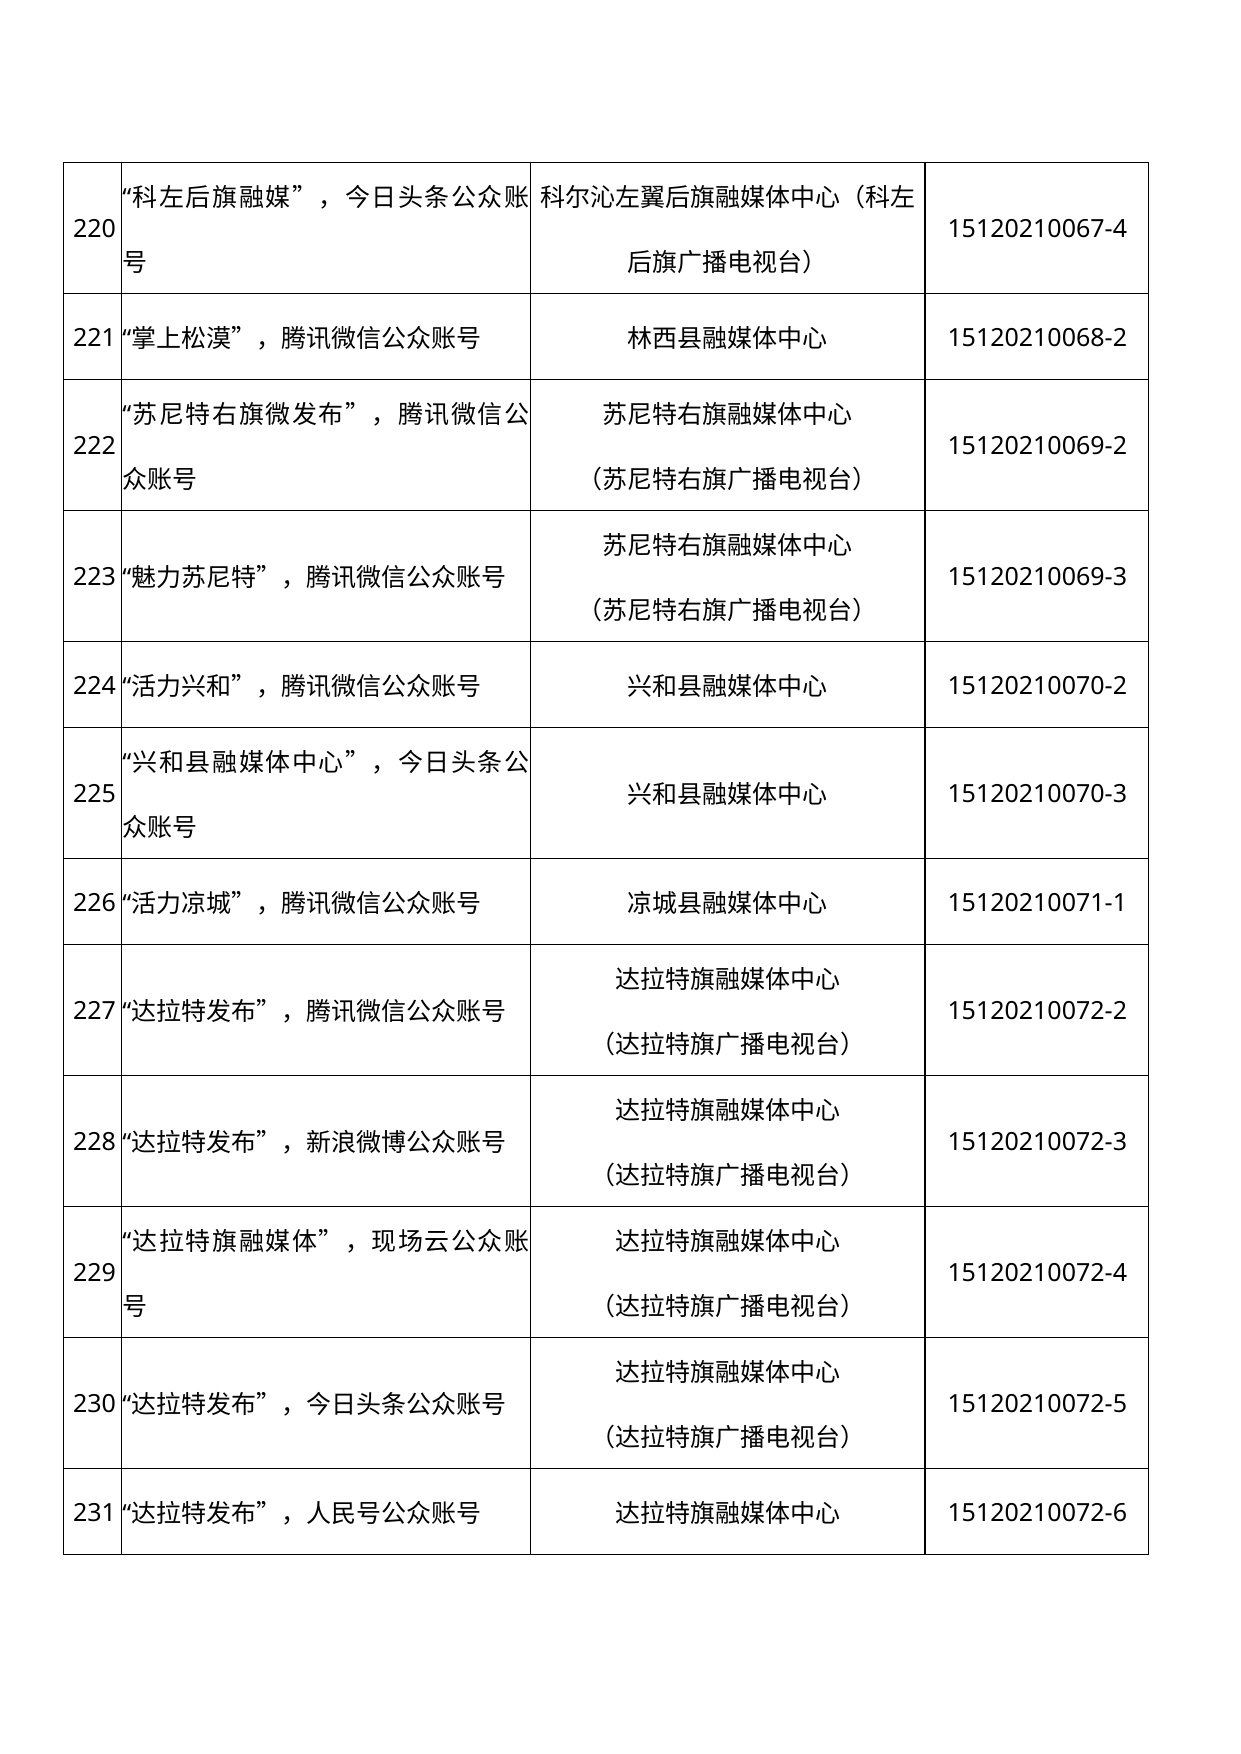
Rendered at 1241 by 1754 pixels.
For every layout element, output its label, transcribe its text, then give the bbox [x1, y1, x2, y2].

table_cell [64, 945, 121, 1075]
table_cell 达拉特旗融媒体中心 （达拉特旗广播电视台） [531, 1207, 924, 1337]
table_cell [64, 163, 121, 293]
table_cell 兴和县融媒体中心 [531, 642, 924, 727]
table_cell “兴和县融媒体中心”，今日头条公众账号 [122, 728, 530, 858]
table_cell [531, 1469, 924, 1554]
table_cell 15120210071-1 [926, 859, 1148, 944]
table_cell [64, 294, 121, 379]
table_cell 林西县融媒体中心 [531, 294, 924, 379]
table_cell “达拉特发布”，新浪微博公众账号 [122, 1076, 530, 1206]
table_cell [64, 859, 121, 944]
table_cell [64, 1469, 121, 1554]
table_cell [64, 380, 121, 510]
table_cell 15120210070-3 [926, 728, 1148, 858]
table_cell “活力凉城”，腾讯微信公众账号 [122, 859, 530, 944]
table_cell 15120210072-6 [926, 1469, 1148, 1554]
table_cell 15120210069-2 [926, 380, 1148, 510]
table_cell “活力兴和”，腾讯微信公众账号 [122, 642, 530, 727]
table_cell 15120210070-2 [926, 642, 1148, 727]
table_cell [64, 642, 121, 727]
table_cell [64, 1076, 121, 1206]
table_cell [531, 163, 924, 293]
table_cell 兴和县融媒体中心 [531, 728, 924, 858]
table_cell [64, 728, 121, 858]
table_cell 15120210068-2 [926, 294, 1148, 379]
table_cell [64, 1207, 121, 1337]
table_cell [64, 1338, 121, 1468]
table_cell 15120210072-5 [926, 1338, 1148, 1468]
table_cell 达拉特旗融媒体中心 （达拉特旗广播电视台） [531, 1338, 924, 1468]
table_cell “苏尼特右旗微发布”，腾讯微信公众账号 [122, 380, 530, 510]
table_cell [64, 511, 121, 641]
table_cell 苏尼特右旗融媒体中心 （苏尼特右旗广播电视台） [531, 511, 924, 641]
table_cell 苏尼特右旗融媒体中心 （苏尼特右旗广播电视台） [531, 380, 924, 510]
table_cell 凉城县融媒体中心 [531, 859, 924, 944]
table_cell “达拉特发布”，今日头条公众账号 [122, 1338, 530, 1468]
table_cell 达拉特旗融媒体中心 （达拉特旗广播电视台） [531, 1076, 924, 1206]
table_cell 15120210067-4 [926, 163, 1148, 293]
table_cell 达拉特旗融媒体中心 （达拉特旗广播电视台） [531, 945, 924, 1075]
table_cell “魅力苏尼特”，腾讯微信公众账号 [122, 511, 530, 641]
table_cell “达拉特发布”，人民号公众账号 [122, 1469, 530, 1554]
table_cell “科左后旗融媒”，今日头条公众账号 [122, 163, 530, 293]
table_cell 15120210072-3 [926, 1076, 1148, 1206]
table_cell 15120210072-2 [926, 945, 1148, 1075]
table_cell 15120210072-4 [926, 1207, 1148, 1337]
table_cell “达拉特发布”，腾讯微信公众账号 [122, 945, 530, 1075]
table_cell “掌上松漠”，腾讯微信公众账号 [122, 294, 530, 379]
table_cell “达拉特旗融媒体”，现场云公众账号 [122, 1207, 530, 1337]
table_cell 15120210069-3 [926, 511, 1148, 641]
